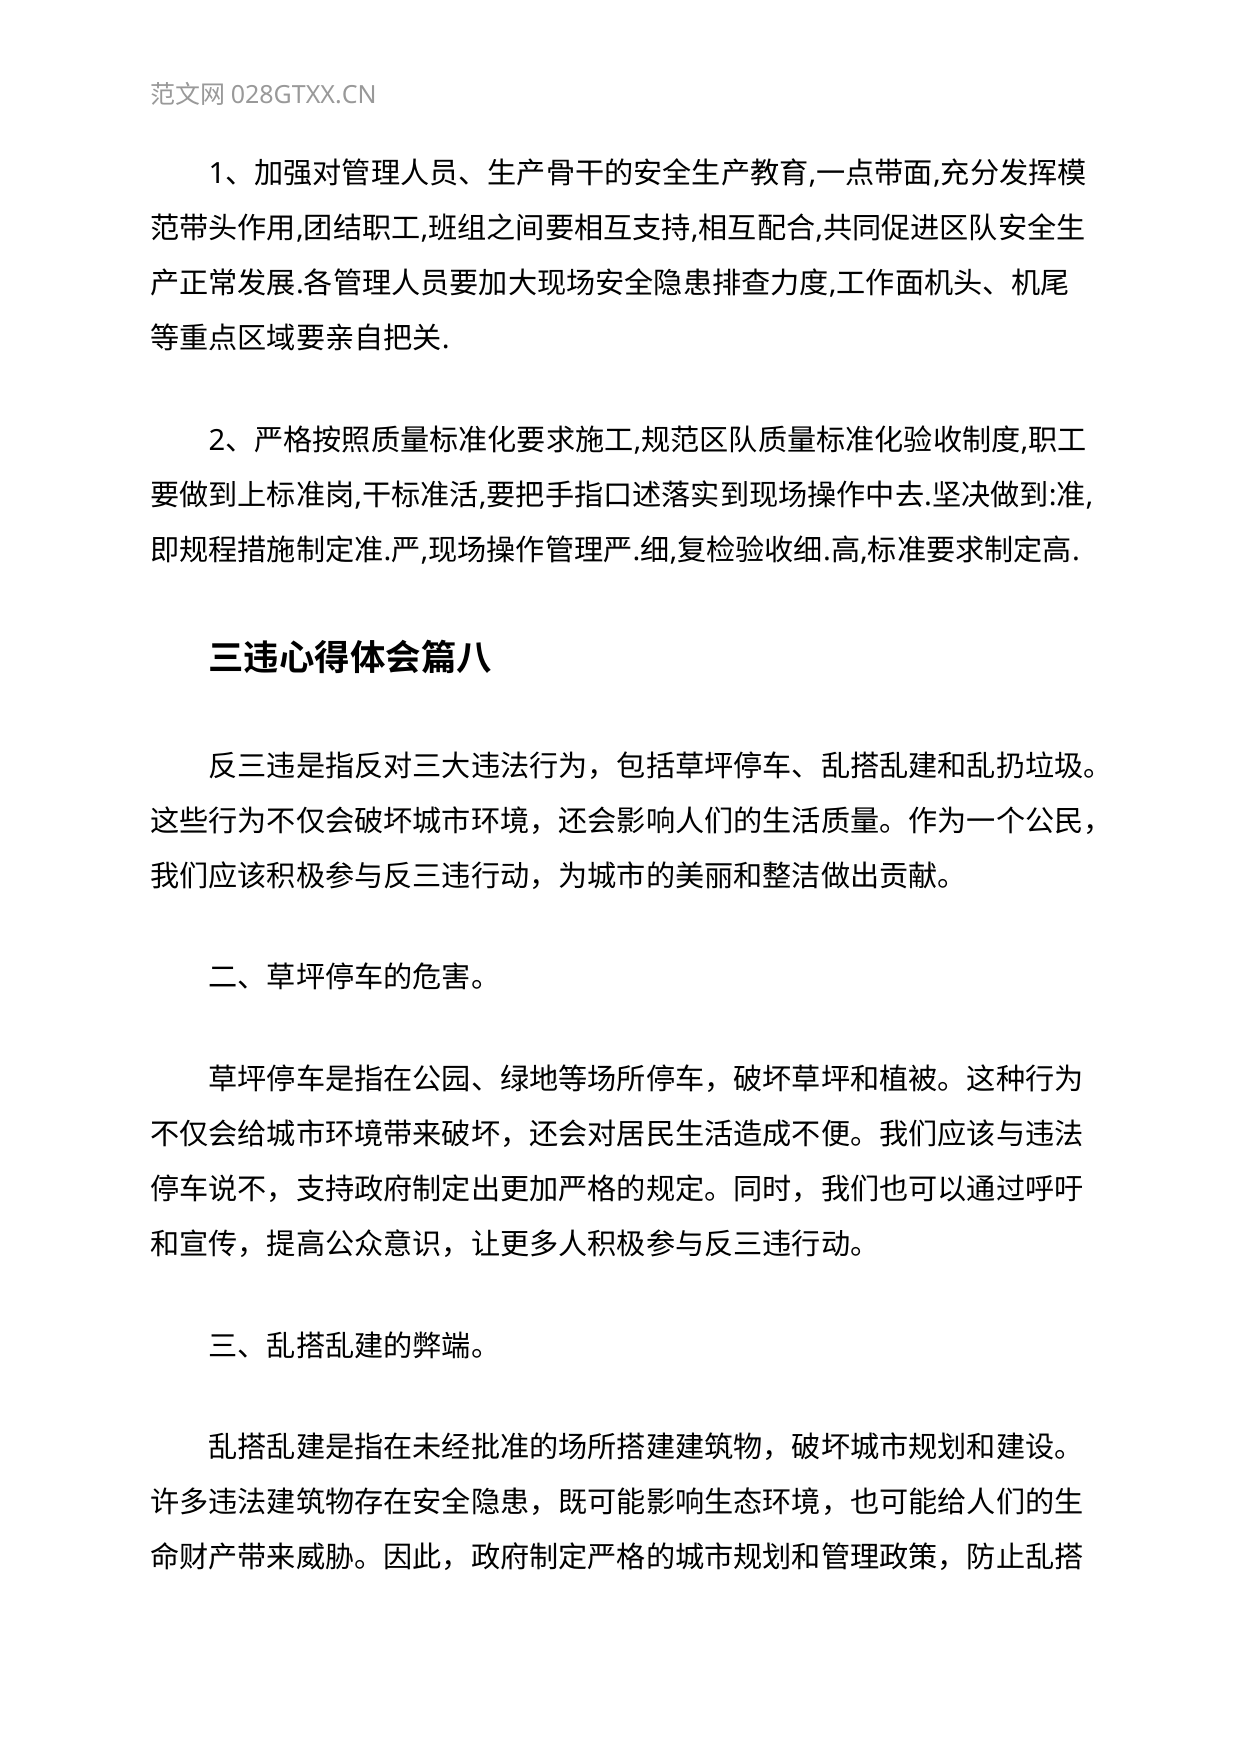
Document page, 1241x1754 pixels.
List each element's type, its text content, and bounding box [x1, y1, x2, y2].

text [150, 1424, 1090, 1576]
text 三违心得体会篇八 [150, 629, 1090, 680]
text 二、草坪停车的危害。 [150, 954, 1090, 996]
text 草坪停车是指在公园、绿地等场所停车，破坏草坪和植被。这种行为不仅会给城市环境带来破坏，还会对居民生活造成不便。我们应该与违法停车说不，支持政府制定出更加严格的规定。同时，我们也可以通过呼吁和宣传，提高公众意识，让更多人积极参与反三违行动。 [150, 1056, 1090, 1263]
text 三、乱搭乱建的弊端。 [150, 1322, 1090, 1364]
text 反三违是指反对三大违法行为，包括草坪停车、乱搭乱建和乱扔垃圾。这些行为不仅会破坏城市环境，还会影响人们的生活质量。作为一个公民，我们应该积极参与反三违行动，为城市的美丽和整洁做出贡献。 [150, 742, 1090, 894]
text 1、加强对管理人员、生产骨干的安全生产教育,一点带面,充分发挥模范带头作用,团结职工,班组之间要相互支持,相互配合,共同促进区队安全生产正常发展.各管理人员要加大现场安全隐患排查力度,工作面机头、机尾等重点区域要亲自把关. [150, 150, 1090, 357]
text 2、严格按照质量标准化要求施工,规范区队质量标准化验收制度,职工要做到上标准岗,干标准活,要把手指口述落实到现场操作中去.坚决做到:准,即规程措施制定准.严,现场操作管理严.细,复检验收细.高,标准要求制定高. [150, 417, 1090, 569]
